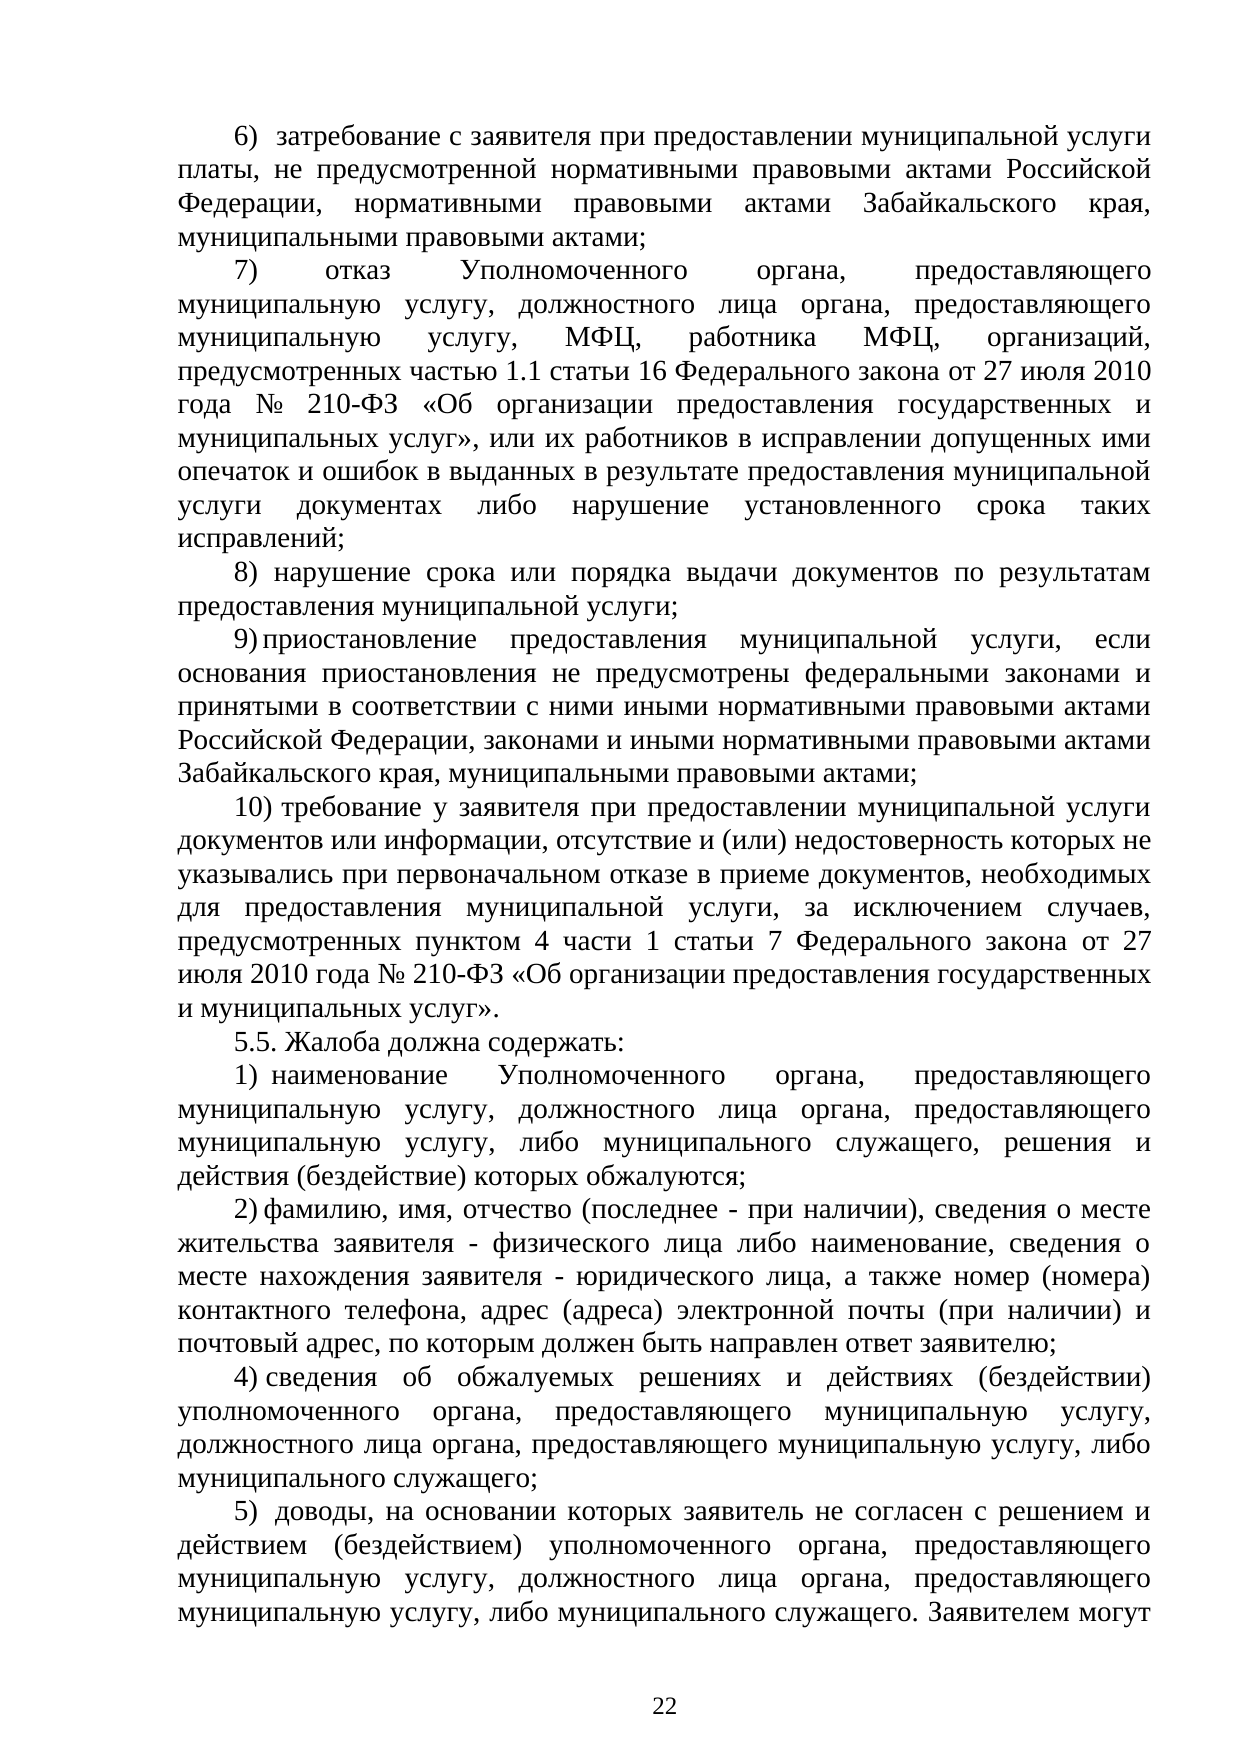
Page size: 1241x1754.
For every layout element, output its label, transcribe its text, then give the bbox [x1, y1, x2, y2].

list требование у заявителя при предоставлении муниципальной услуги документов или информации, отсутствие и (или) недостоверность которых не указывались при первоначальном отказе в приеме документов, необходимых для предоставления муниципальной услуги, за исключением случаев, предусмотренных пунктом 4 части 1 статьи 7 Федерального закона от 27 июля 2010 года № 210-ФЗ «Об организации предоставления государственных и муниципальных услуг». [177, 789, 1152, 1024]
list приостановление предоставления муниципальной услуги, если основания приостановления не предусмотрены федеральными законами и принятыми в соответствии с ними иными нормативными правовыми актами Российской Федерации, законами и иными нормативными правовыми актами Забайкальского края, муниципальными правовыми актами; [177, 621, 1152, 789]
list фамилию, имя, отчество (последнее - при наличии), сведения о месте жительства заявителя - физического лица либо наименование, сведения о месте нахождения заявителя - юридического лица, а также номер (номера) контактного телефона, адрес (адреса) электронной почты (при наличии) и почтовый адрес, по которым должен быть направлен ответ заявителю; [177, 1191, 1152, 1359]
list сведения об обжалуемых решениях и действиях (бездействии) уполномоченного органа, предоставляющего муниципальную услугу, должностного лица органа, предоставляющего муниципальную услугу, либо муниципального служащего; [177, 1359, 1152, 1493]
list отказ Уполномоченного органа, предоставляющего муниципальную услугу, должностного лица органа, предоставляющего муниципальную услугу, МФЦ, работника МФЦ, организаций, предусмотренных частью 1.1 статьи 16 Федерального закона от 27 июля 2010 года № 210-ФЗ «Об организации предоставления государственных и муниципальных услуг», или их работников в исправлении допущенных ими опечаток и ошибок в выданных в результате предоставления муниципальной услуги документах либо нарушение установленного срока таких исправлений; [177, 252, 1152, 554]
list затребование с заявителя при предоставлении муниципальной услуги платы, не предусмотренной нормативными правовыми актами Российской Федерации, нормативными правовыми актами Забайкальского края, муниципальными правовыми актами; [177, 118, 1152, 252]
list нарушение срока или порядка выдачи документов по результатам предоставления муниципальной услуги; [177, 554, 1152, 621]
list наименование Уполномоченного органа, предоставляющего муниципальную услугу, должностного лица органа, предоставляющего муниципальную услугу, либо муниципального служащего, решения и действия (бездействие) которых обжалуются; [177, 1057, 1152, 1191]
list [177, 1493, 1152, 1627]
text 5.5. Жалоба должна содержать: [177, 1024, 1152, 1057]
